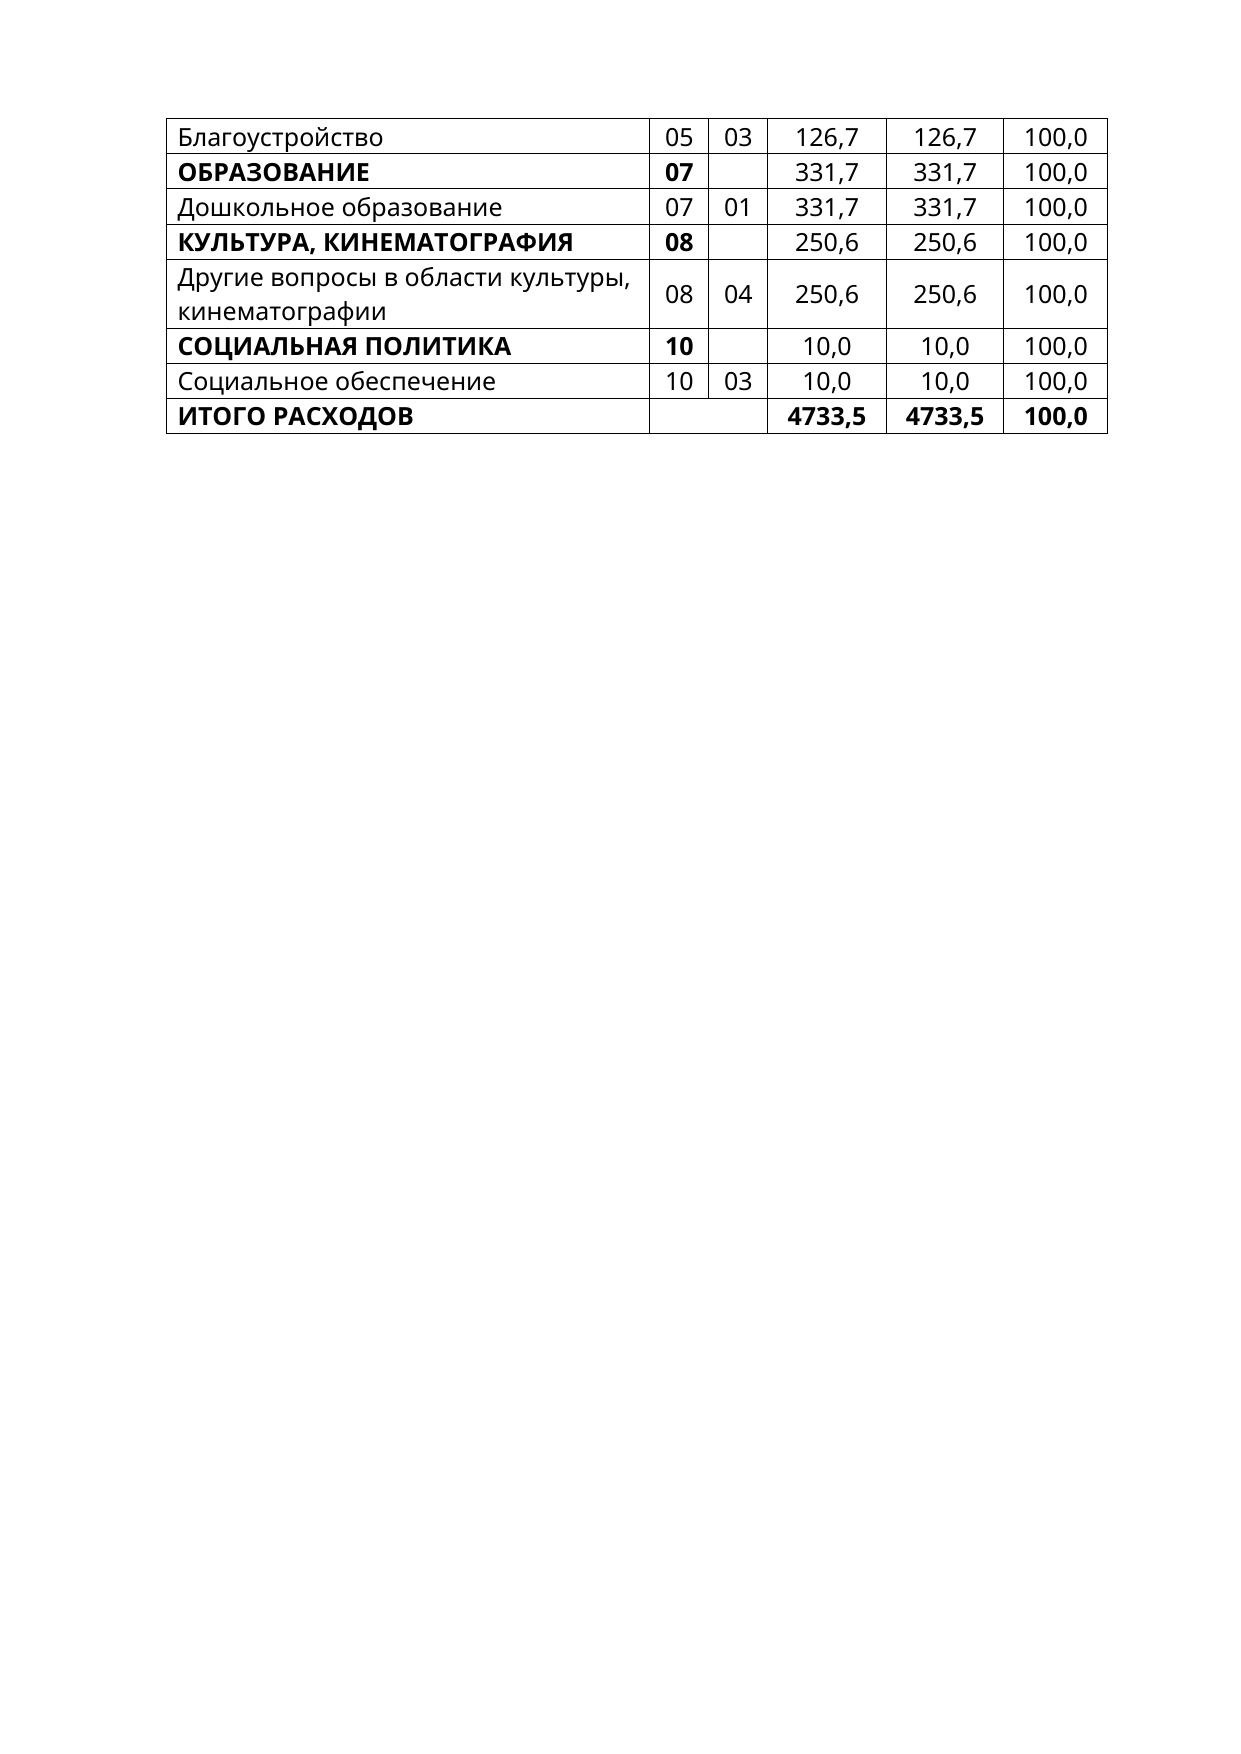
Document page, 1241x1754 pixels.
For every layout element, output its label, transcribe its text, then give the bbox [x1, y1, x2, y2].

table_cell 100,0 [1004, 189, 1107, 223]
table_cell 4733,5 [887, 399, 1003, 433]
table_cell 250,6 [887, 225, 1003, 258]
table_cell 331,7 [768, 154, 886, 188]
table_cell 126,7 [887, 119, 1003, 153]
table_cell 03 [709, 364, 767, 398]
table_cell Социальное обеспечение [167, 364, 649, 398]
table_cell [709, 154, 767, 188]
table_cell ОБРАЗОВАНИЕ [167, 154, 649, 188]
table_cell 250,6 [768, 260, 886, 328]
table_cell 331,7 [768, 189, 886, 223]
table_cell 331,7 [887, 154, 1003, 188]
table_cell 04 [709, 260, 767, 328]
table_cell 250,6 [768, 225, 886, 258]
table_cell 331,7 [887, 189, 1003, 223]
table_cell [650, 399, 767, 433]
table_cell 10,0 [768, 364, 886, 398]
table_cell 08 [650, 260, 708, 328]
table_cell Другие вопросы в области культуры, кинематографии [167, 260, 649, 328]
table_cell 126,7 [768, 119, 886, 153]
table_cell 100,0 [1004, 154, 1107, 188]
table_cell ИТОГО РАСХОДОВ [167, 399, 649, 433]
table_cell 100,0 [1004, 260, 1107, 328]
table_cell 100,0 [1004, 399, 1107, 433]
table_cell 10,0 [887, 364, 1003, 398]
table_cell 4733,5 [768, 399, 886, 433]
table_cell 10 [650, 329, 708, 363]
table_cell КУЛЬТУРА, КИНЕМАТОГРАФИЯ [167, 225, 649, 258]
table_cell Дошкольное образование [167, 189, 649, 223]
table_cell 10,0 [768, 329, 886, 363]
table_cell СОЦИАЛЬНАЯ ПОЛИТИКА [167, 329, 649, 363]
table_cell Благоустройство [167, 119, 649, 153]
table_cell 07 [650, 154, 708, 188]
table_cell 100,0 [1004, 119, 1107, 153]
table_cell 08 [650, 225, 708, 258]
table_cell 05 [650, 119, 708, 153]
table_cell [709, 225, 767, 258]
table_cell 100,0 [1004, 225, 1107, 258]
table_cell 10,0 [887, 329, 1003, 363]
table_cell 03 [709, 119, 767, 153]
table_cell 07 [650, 189, 708, 223]
table_cell [709, 329, 767, 363]
table_cell 10 [650, 364, 708, 398]
table_cell 01 [709, 189, 767, 223]
table_cell 100,0 [1004, 329, 1107, 363]
table_cell 250,6 [887, 260, 1003, 328]
table_cell 100,0 [1004, 364, 1107, 398]
